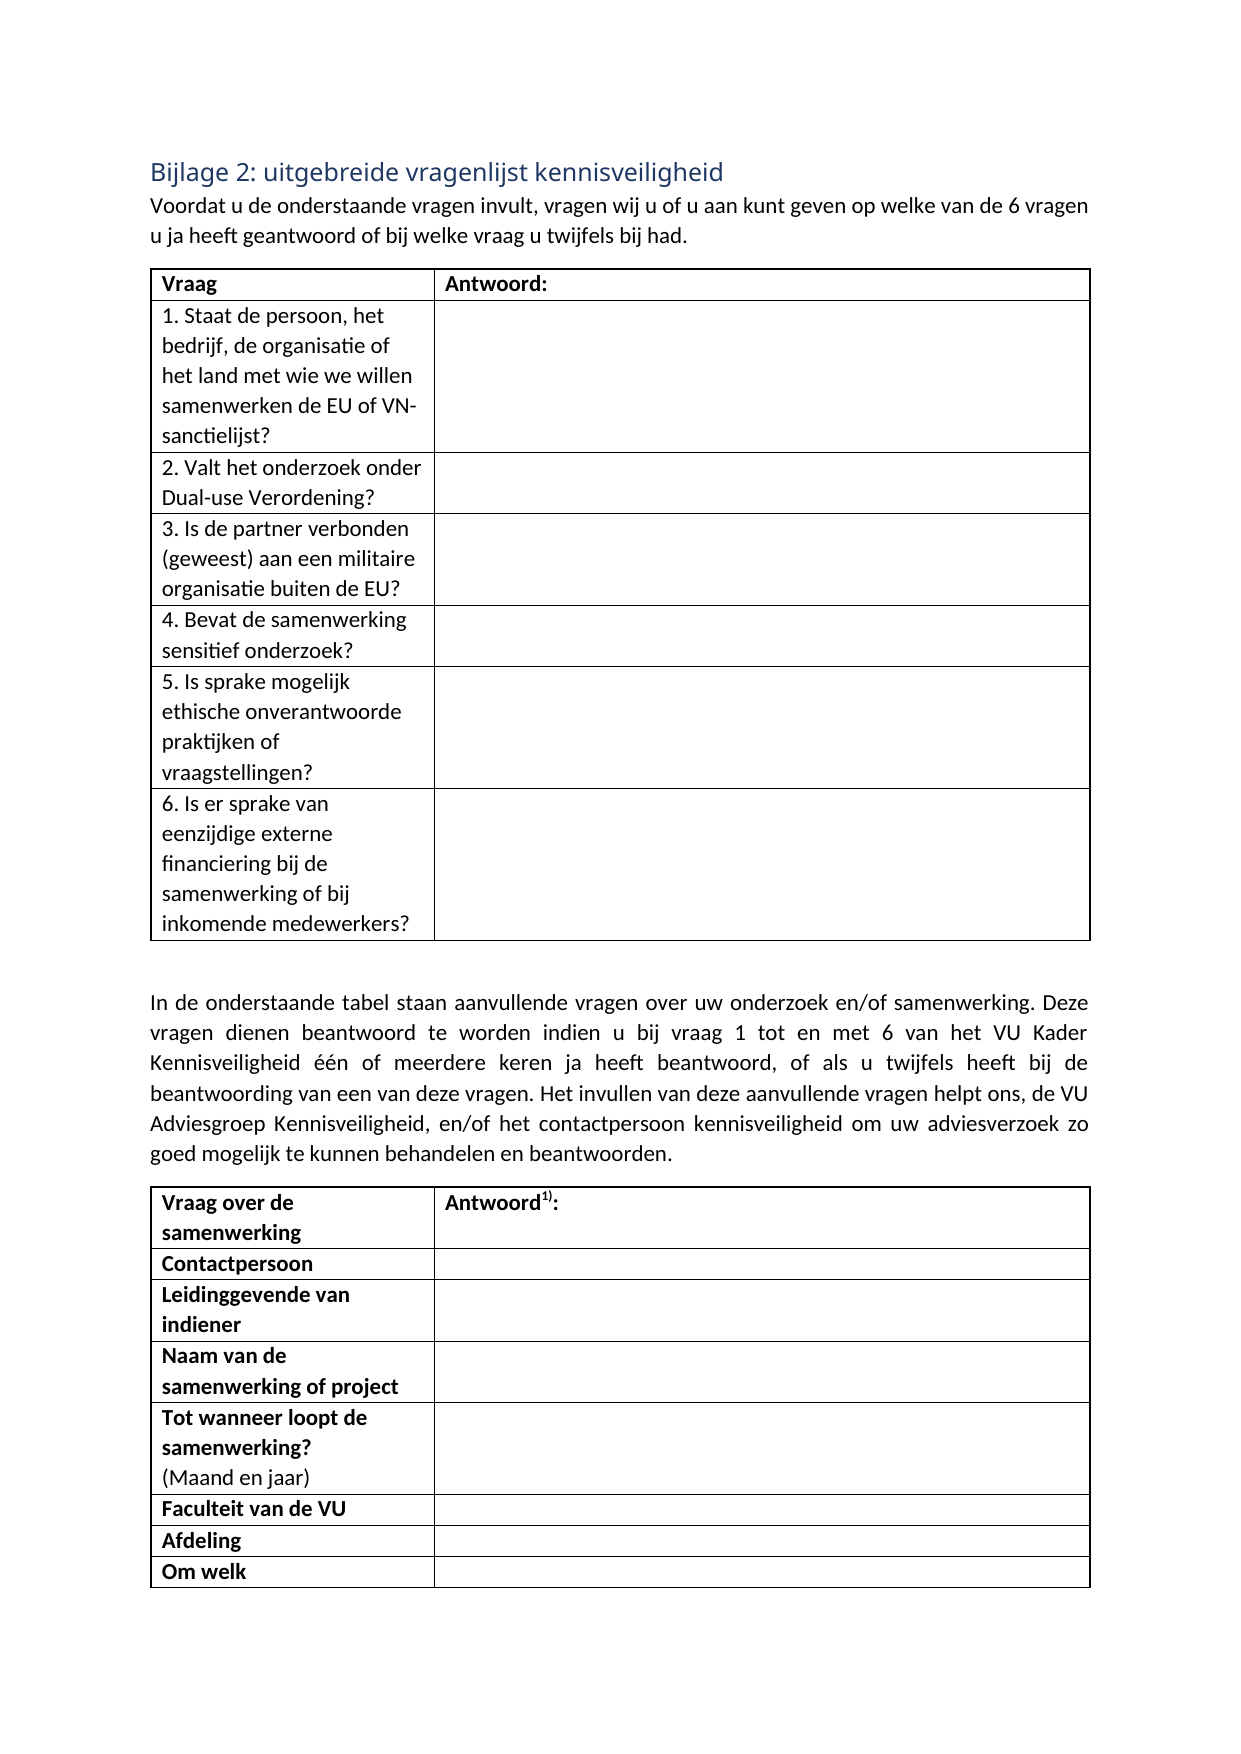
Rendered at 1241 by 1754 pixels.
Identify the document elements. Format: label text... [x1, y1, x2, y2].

table_cell Leidinggevende van indiener [152, 1280, 434, 1341]
table_cell [435, 1342, 1089, 1402]
table_cell [435, 1557, 1089, 1587]
table_header Antwoord1): [435, 1188, 1089, 1248]
table_cell [435, 1280, 1089, 1341]
table_cell [435, 789, 1089, 940]
table_cell [435, 301, 1089, 452]
table_cell [435, 606, 1089, 666]
table_cell 3. Is de partner verbonden (geweest) aan een militaire organisatie buiten de EU? [152, 514, 434, 604]
table_cell [435, 667, 1089, 788]
table_cell 4. Bevat de samenwerking sensitief onderzoek? [152, 606, 434, 666]
table_cell [435, 514, 1089, 604]
table_cell Contactpersoon [152, 1249, 434, 1279]
table_cell Faculteit van de VU [152, 1495, 434, 1525]
table_cell [435, 1249, 1089, 1279]
table_header Antwoord: [435, 270, 1089, 300]
table_cell [435, 1526, 1089, 1556]
text Voordat u de onderstaande vragen invult, vragen wij u of u aan kunt geven op welke van de 6 vragen u ja heeft geantwoord of bij welke vraag u twijfels bij had. [150, 191, 1090, 249]
table_cell [435, 1495, 1089, 1525]
table_cell [435, 1403, 1089, 1493]
table_cell 5. Is sprake mogelijk ethische onverantwoorde praktijken of vraagstellingen? [152, 667, 434, 788]
table_header Vraag over de samenwerking [152, 1188, 434, 1248]
table_cell Naam van de samenwerking of project [152, 1342, 434, 1402]
table_header Vraag [152, 270, 434, 300]
table_cell Tot wanneer loopt de samenwerking? (Maand en jaar) [152, 1403, 434, 1493]
text In de onderstaande tabel staan aanvullende vragen over uw onderzoek en/of samenwerking. Deze vragen dienen beantwoord te worden indien u bij vraag 1 tot en met 6 van het VU Kader Kennisveiligheid één of meerdere keren ja heeft beantwoord, of als u twijfels heeft bij de beantwoording van een van deze vragen. Het invullen van deze aanvullende vragen helpt ons, de VU Adviesgroep Kennisveiligheid, en/of het contactpersoon kennisveiligheid om uw adviesverzoek zo goed mogelijk te kunnen behandelen en beantwoorden. [150, 988, 1090, 1167]
table_cell Afdeling [152, 1526, 434, 1556]
table_cell 6. Is er sprake van eenzijdige externe financiering bij de samenwerking of bij inkomende medewerkers? [152, 789, 434, 940]
subtitle Bijlage 2: uitgebreide vragenlijst kennisveiligheid [150, 154, 1090, 188]
table_cell 1. Staat de persoon, het bedrijf, de organisatie of het land met wie we willen samenwerken de EU of VN-sanctielijst? [152, 301, 434, 452]
table_cell [435, 453, 1089, 513]
table_cell 2. Valt het onderzoek onder Dual-use Verordening? [152, 453, 434, 513]
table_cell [152, 1557, 434, 1587]
